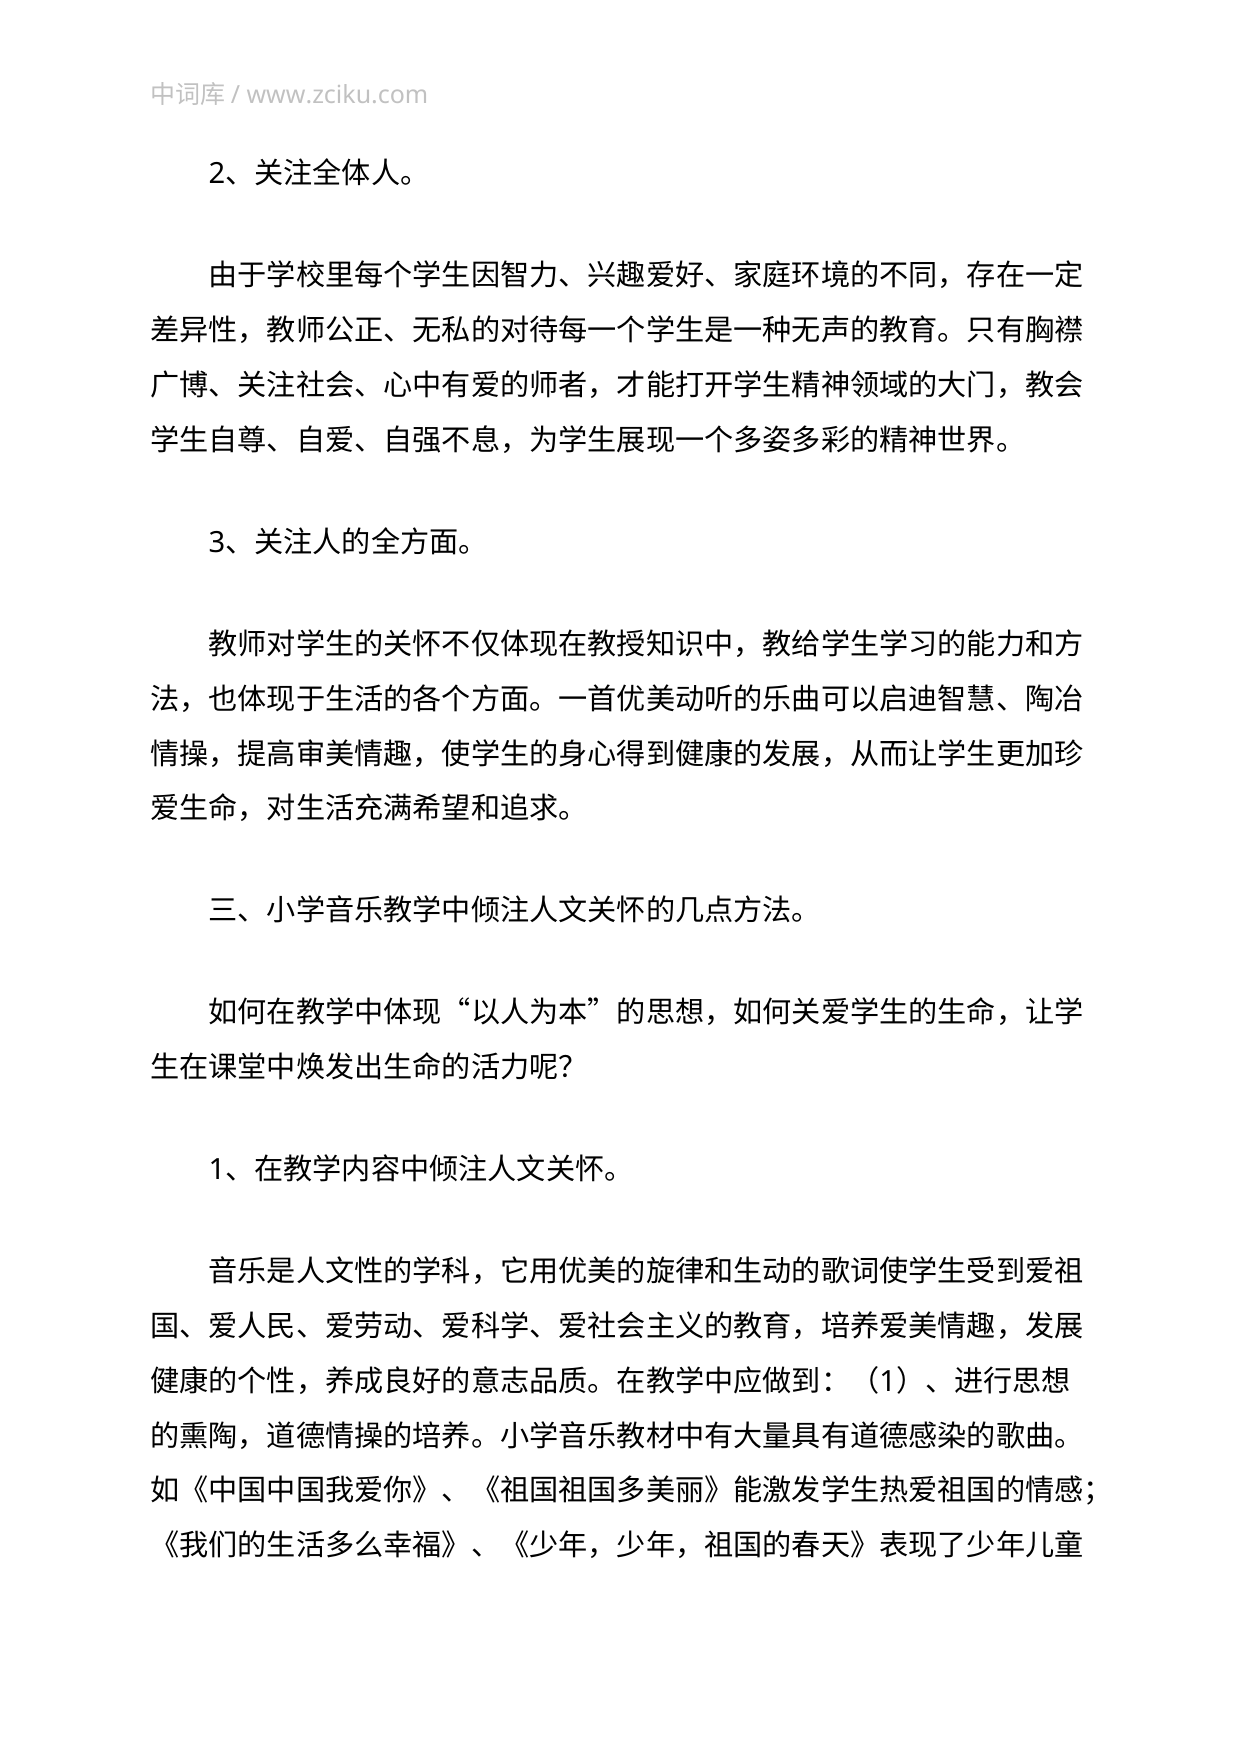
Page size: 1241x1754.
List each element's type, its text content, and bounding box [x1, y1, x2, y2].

text 如何在教学中体现“以人为本”的思想，如何关爱学生的生命，让学生在课堂中焕发出生命的活力呢？ [150, 989, 1090, 1086]
text 1、在教学内容中倾注人文关怀。 [150, 1145, 1090, 1188]
text 由于学校里每个学生因智力、兴趣爱好、家庭环境的不同，存在一定差异性，教师公正、无私的对待每一个学生是一种无声的教育。只有胸襟广博、关注社会、心中有爱的师者，才能打开学生精神领域的大门，教会学生自尊、自爱、自强不息，为学生展现一个多姿多彩的精神世界。 [150, 252, 1090, 459]
text 2、关注全体人。 [150, 150, 1090, 192]
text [150, 1247, 1090, 1564]
text 3、关注人的全方面。 [150, 518, 1090, 561]
text 三、小学音乐教学中倾注人文关怀的几点方法。 [150, 887, 1090, 929]
text 教师对学生的关怀不仅体现在教授知识中，教给学生学习的能力和方法，也体现于生活的各个方面。一首优美动听的乐曲可以启迪智慧、陶冶情操，提高审美情趣，使学生的身心得到健康的发展，从而让学生更加珍爱生命，对生活充满希望和追求。 [150, 620, 1090, 827]
